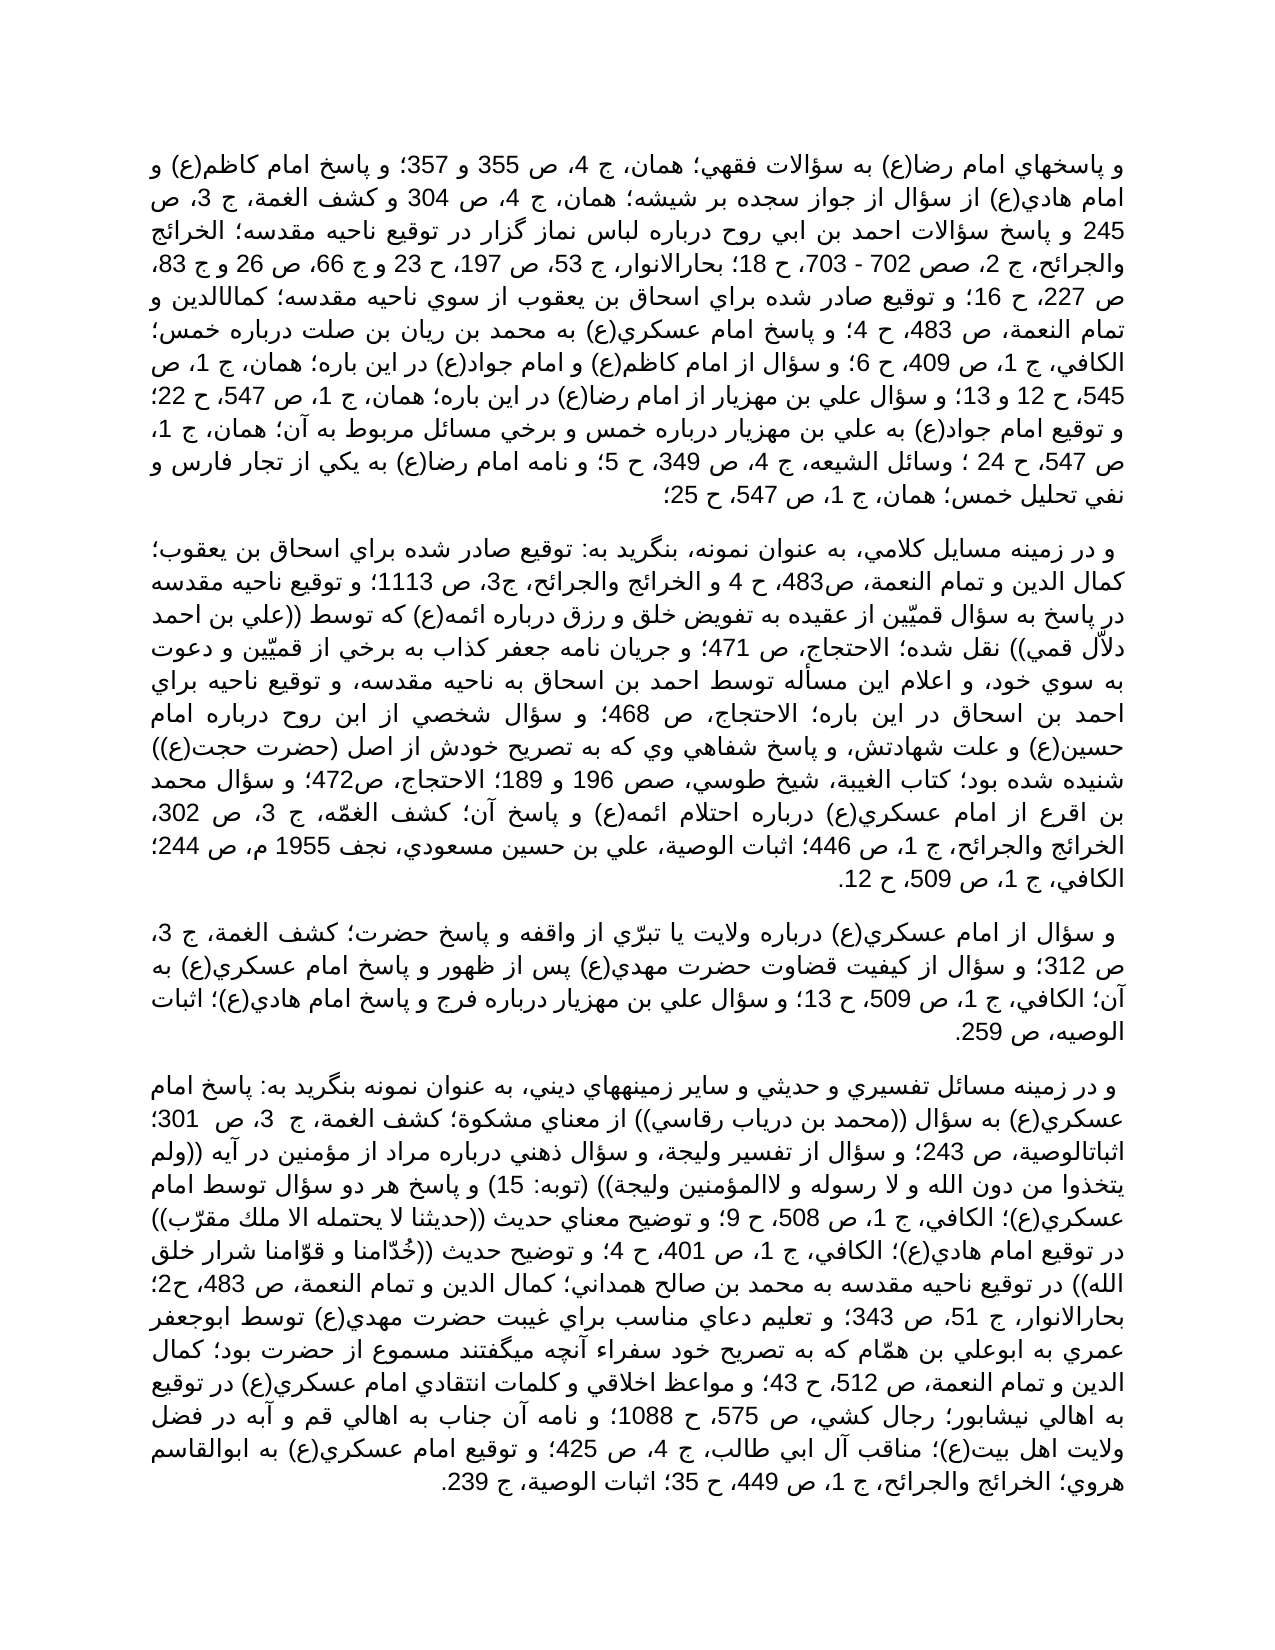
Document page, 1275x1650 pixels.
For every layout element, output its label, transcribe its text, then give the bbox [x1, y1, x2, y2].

text و در زمينه مسايل كلامي، به عنوان نمونه، بنگريد به: توقيع صادر شده براي اسحاق بن يعقوب؛ كمال الدين و تمام النعمة، ص‏483، ح 4 و الخرائج والجرائح، ج‏3، ص 1113؛ و توقيع ناحيه مقدسه در پاسخ به سؤال قميّين از عقيده به تفويض خلق و رزق درباره ائمه(ع) كه توسط ((علي بن احمد دلاّل قمي)) نقل شده؛ الاحتجاج، ص 471؛ و جريان نامه جعفر كذاب به برخي از قميّين و دعوت به سوي خود، و اعلام اين مسأله توسط احمد بن اسحاق به ناحيه مقدسه، و توقيع ناحيه براي احمد بن اسحاق در اين باره؛ الاحتجاج، ص 468؛ و سؤال شخصي از ابن روح درباره امام حسين(ع) و علت شهادتش، و پاسخ شفاهي وي كه به تصريح خودش از اصل (حضرت حجت(ع)) شنيده شده بود؛ كتاب الغيبة، شيخ طوسي، صص 196 و 189؛ الاحتجاج، ص‏472؛ و سؤال محمد بن اقرع از امام عسكري(ع) درباره احتلام ائمه(ع) و پاسخ آن؛ كشف الغمّه، ج 3، ص 302، الخرائج والجرائح، ج 1، ص 446؛ اثبات الوصية، علي بن حسين مسعودي، نجف 1955 م، ص 244؛ الكافي، ج 1، ص 509، ح 12. [150, 534, 1125, 893]
text و در زمينه مسائل تفسيري و حديثي و ساير زمينه‏هاي ديني، به عنوان نمونه بنگريد به: پاسخ امام عسكري(ع) به سؤال ((محمد بن درياب رقاسي)) از معناي مشكوة؛ كشف الغمة، ج 3، ص 301؛ اثبات‏الوصية، ص 243؛ و سؤال از تفسير وليجة، و سؤال ذهني درباره مراد از مؤمنين در آيه ((ولم يتخذوا من دون الله و لا رسوله و لاالمؤمنين وليجة)) (توبه: 15) و پاسخ هر دو سؤال توسط امام عسكري(ع)؛ الكافي، ج 1، ص 508، ح 9؛ و توضيح معناي حديث ((حديثنا لا يحتمله الا ملك مقرّب)) در توقيع امام هادي(ع)؛ الكافي، ج 1، ص 401، ح 4؛ و توضيح حديث ((خُدّامنا و قوّامنا شرار خلق الله)) در توقيع ناحيه مقدسه به محمد بن صالح همداني؛ كمال الدين و تمام النعمة، ص 483، ح‏2؛ بحارالانوار، ج 51، ص 343؛ و تعليم دعاي مناسب براي غيبت حضرت مهدي(ع) توسط ابوجعفر عمري به ابوعلي بن همّام كه به تصريح خود سفراء آنچه مي‏گفتند مسموع از حضرت بود؛ كمال الدين و تمام النعمة، ص 512، ح 43؛ و مواعظ اخلاقي و كلمات انتقادي امام عسكري(ع) در توقيع به اهالي نيشابور؛ رجال كشي، ص 575، ح 1088؛ و نامه آن جناب به اهالي قم و آبه در فضل ولايت اهل بيت(ع)؛ مناقب آل ابي طالب، ج 4، ص 425؛ و توقيع امام عسكري(ع) به ابوالقاسم هروي؛ الخرائج والجرائح، ج 1، ص 449، ح 35؛ اثبات الوصية، ج 239. [150, 1071, 1125, 1496]
text و سؤال از امام عسكري(ع) درباره ولايت يا تبرّي از واقفه و پاسخ حضرت؛ كشف الغمة، ج 3، ص 312؛ و سؤال از كيفيت قضاوت حضرت مهدي(ع) پس از ظهور و پاسخ امام عسكري(ع) به آن؛ الكافي، ج 1، ص 509، ح 13؛ و سؤال علي بن مهزيار درباره فرج و پاسخ امام هادي(ع)؛ اثبات الوصيه، ص 259. [150, 918, 1125, 1046]
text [150, 150, 1125, 509]
